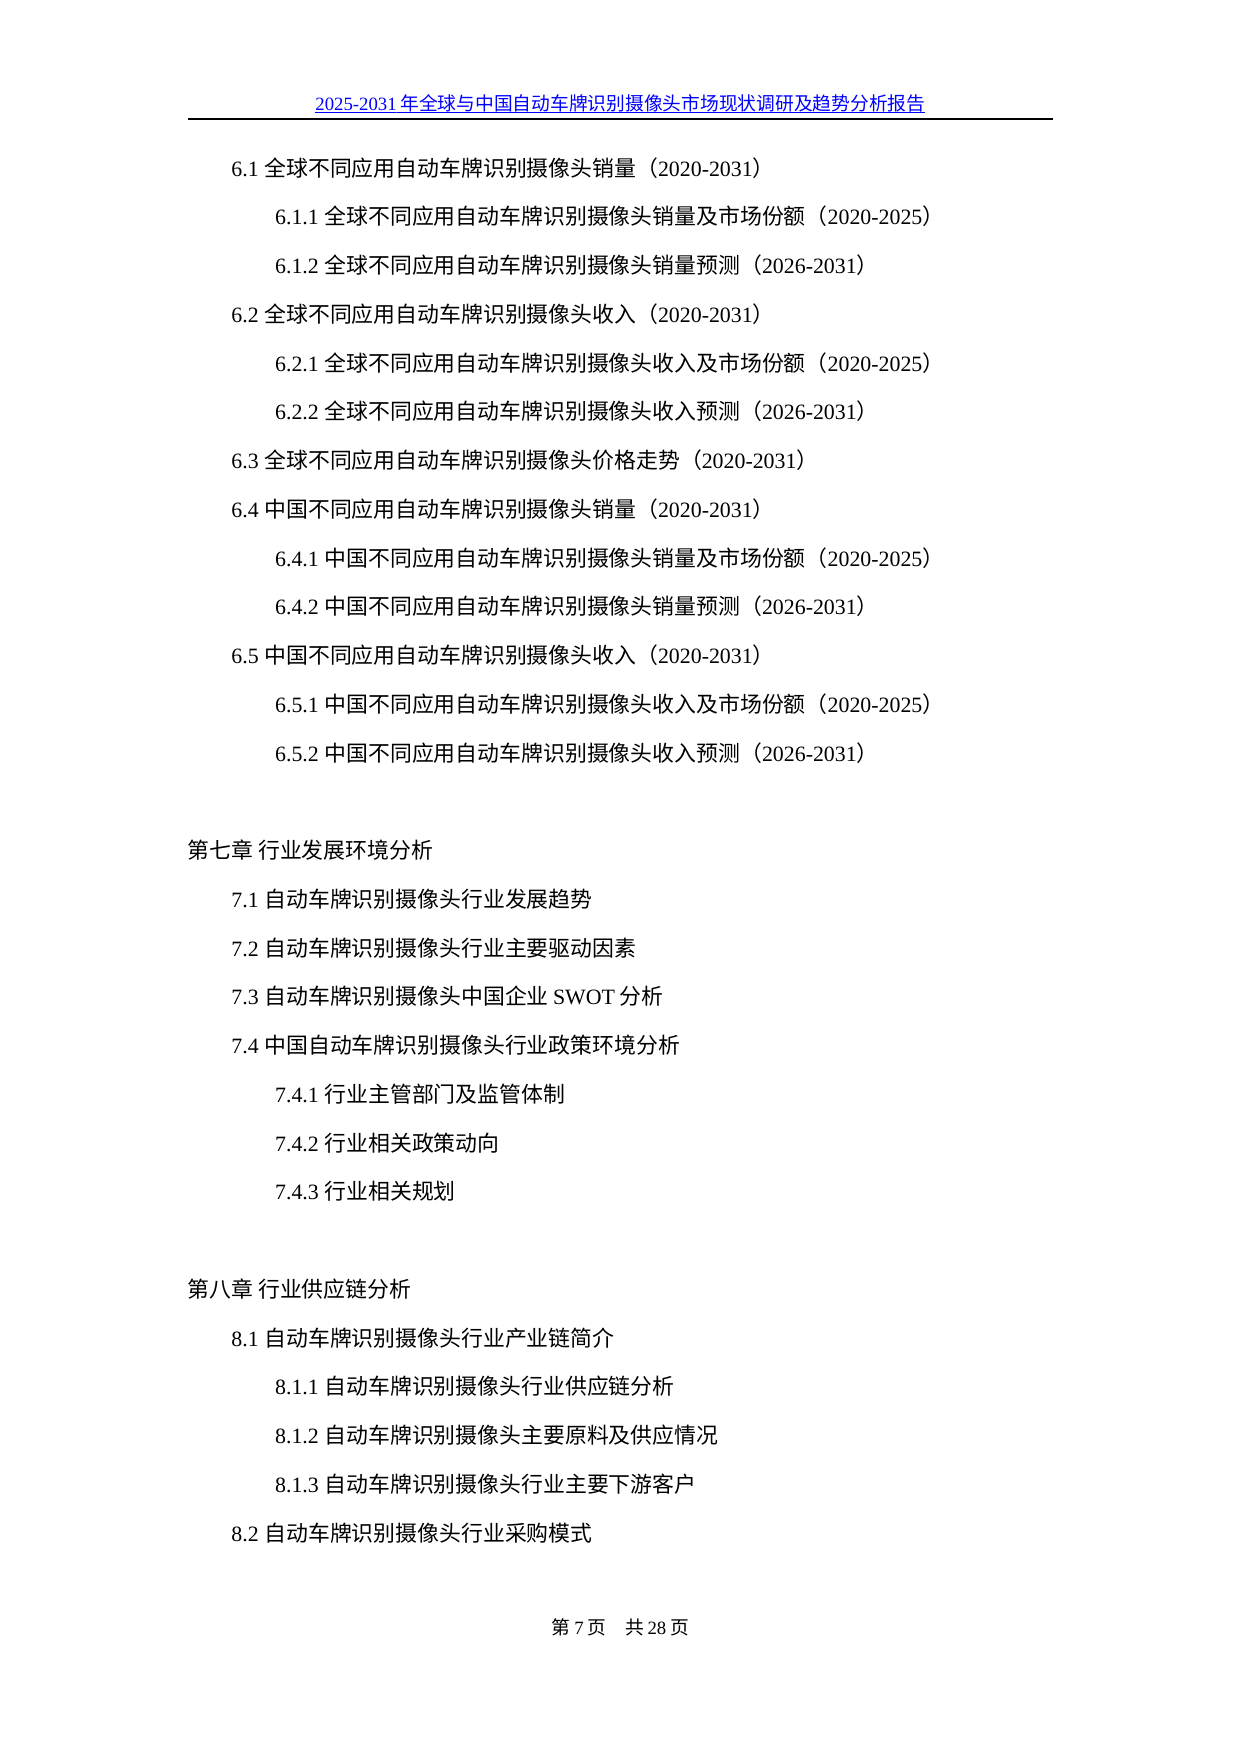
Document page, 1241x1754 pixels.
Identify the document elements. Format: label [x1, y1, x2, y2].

text [187, 150, 1053, 1548]
